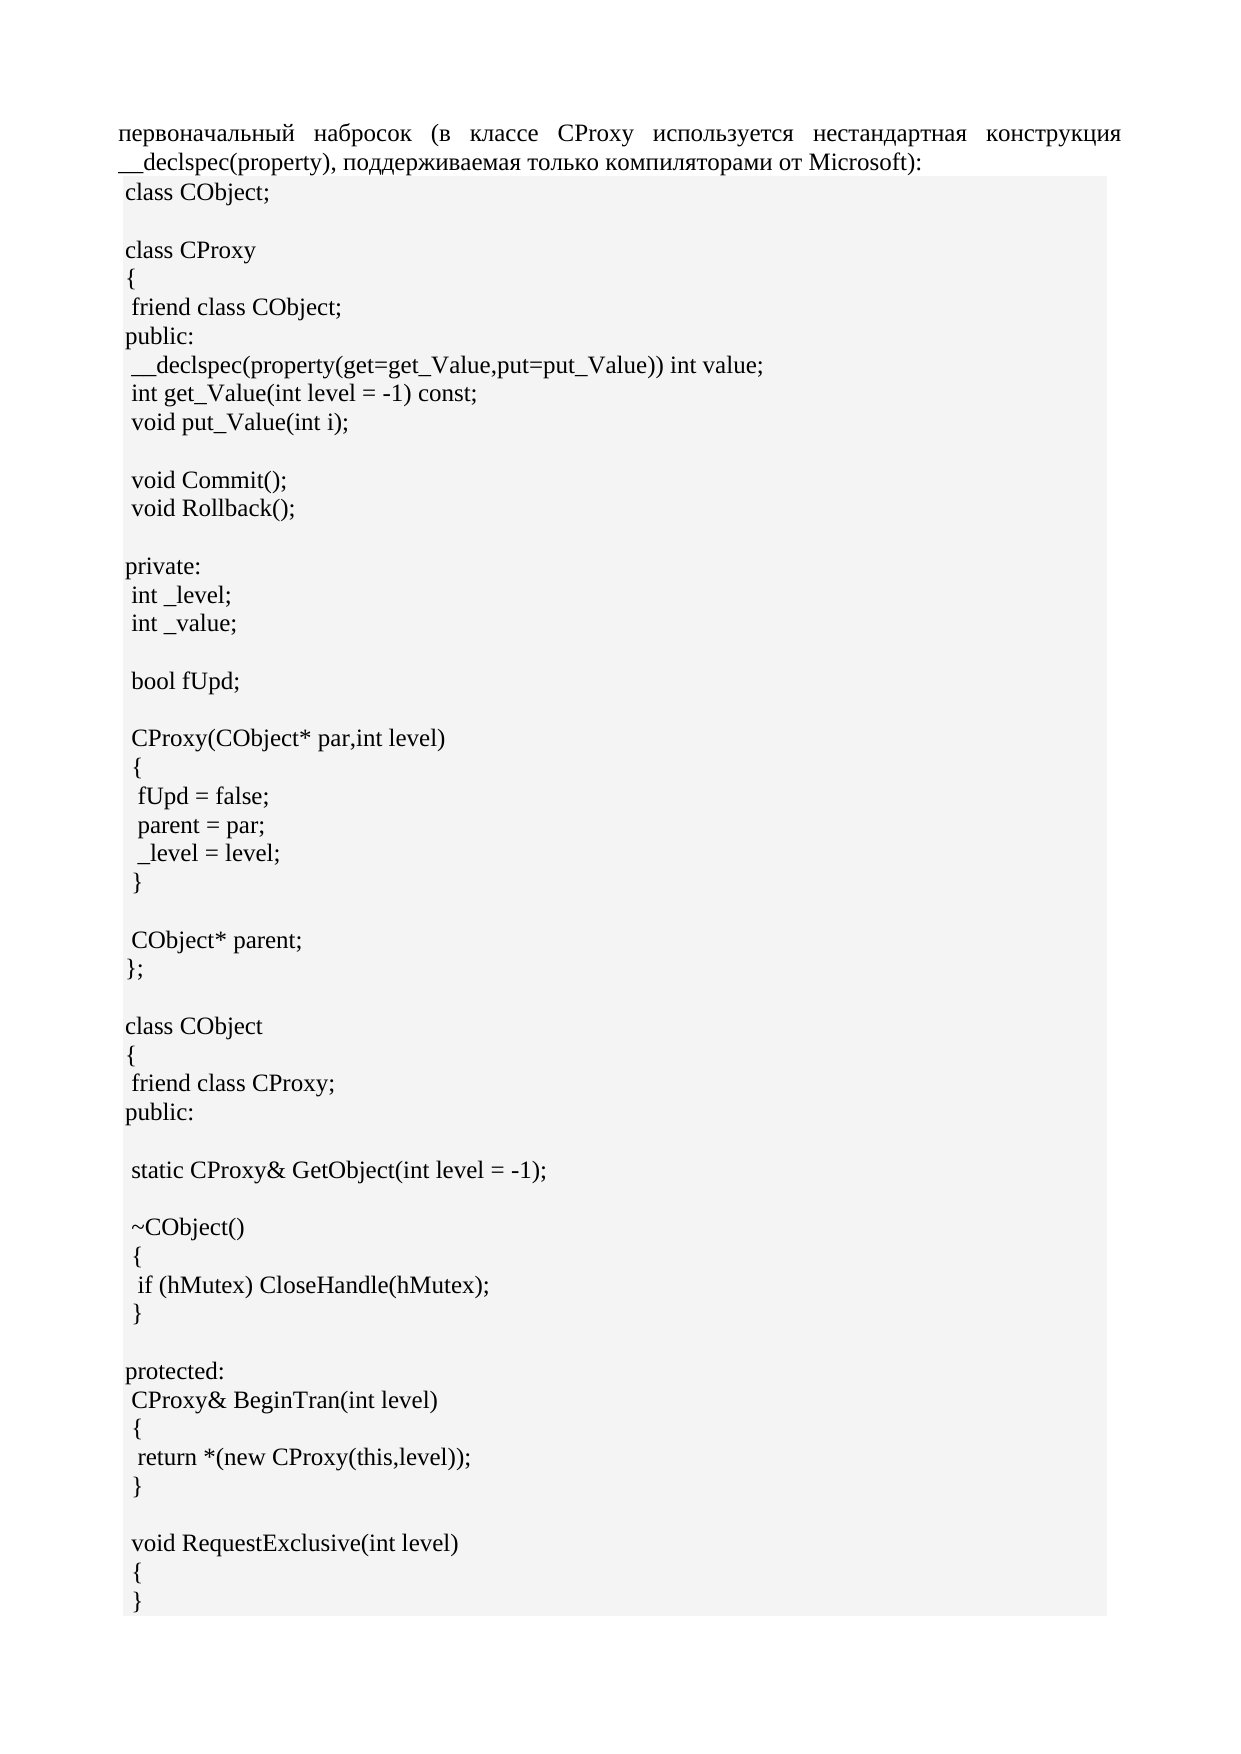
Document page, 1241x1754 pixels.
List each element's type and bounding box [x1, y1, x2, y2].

text [118, 118, 1122, 176]
table_header [123, 176, 1107, 1616]
